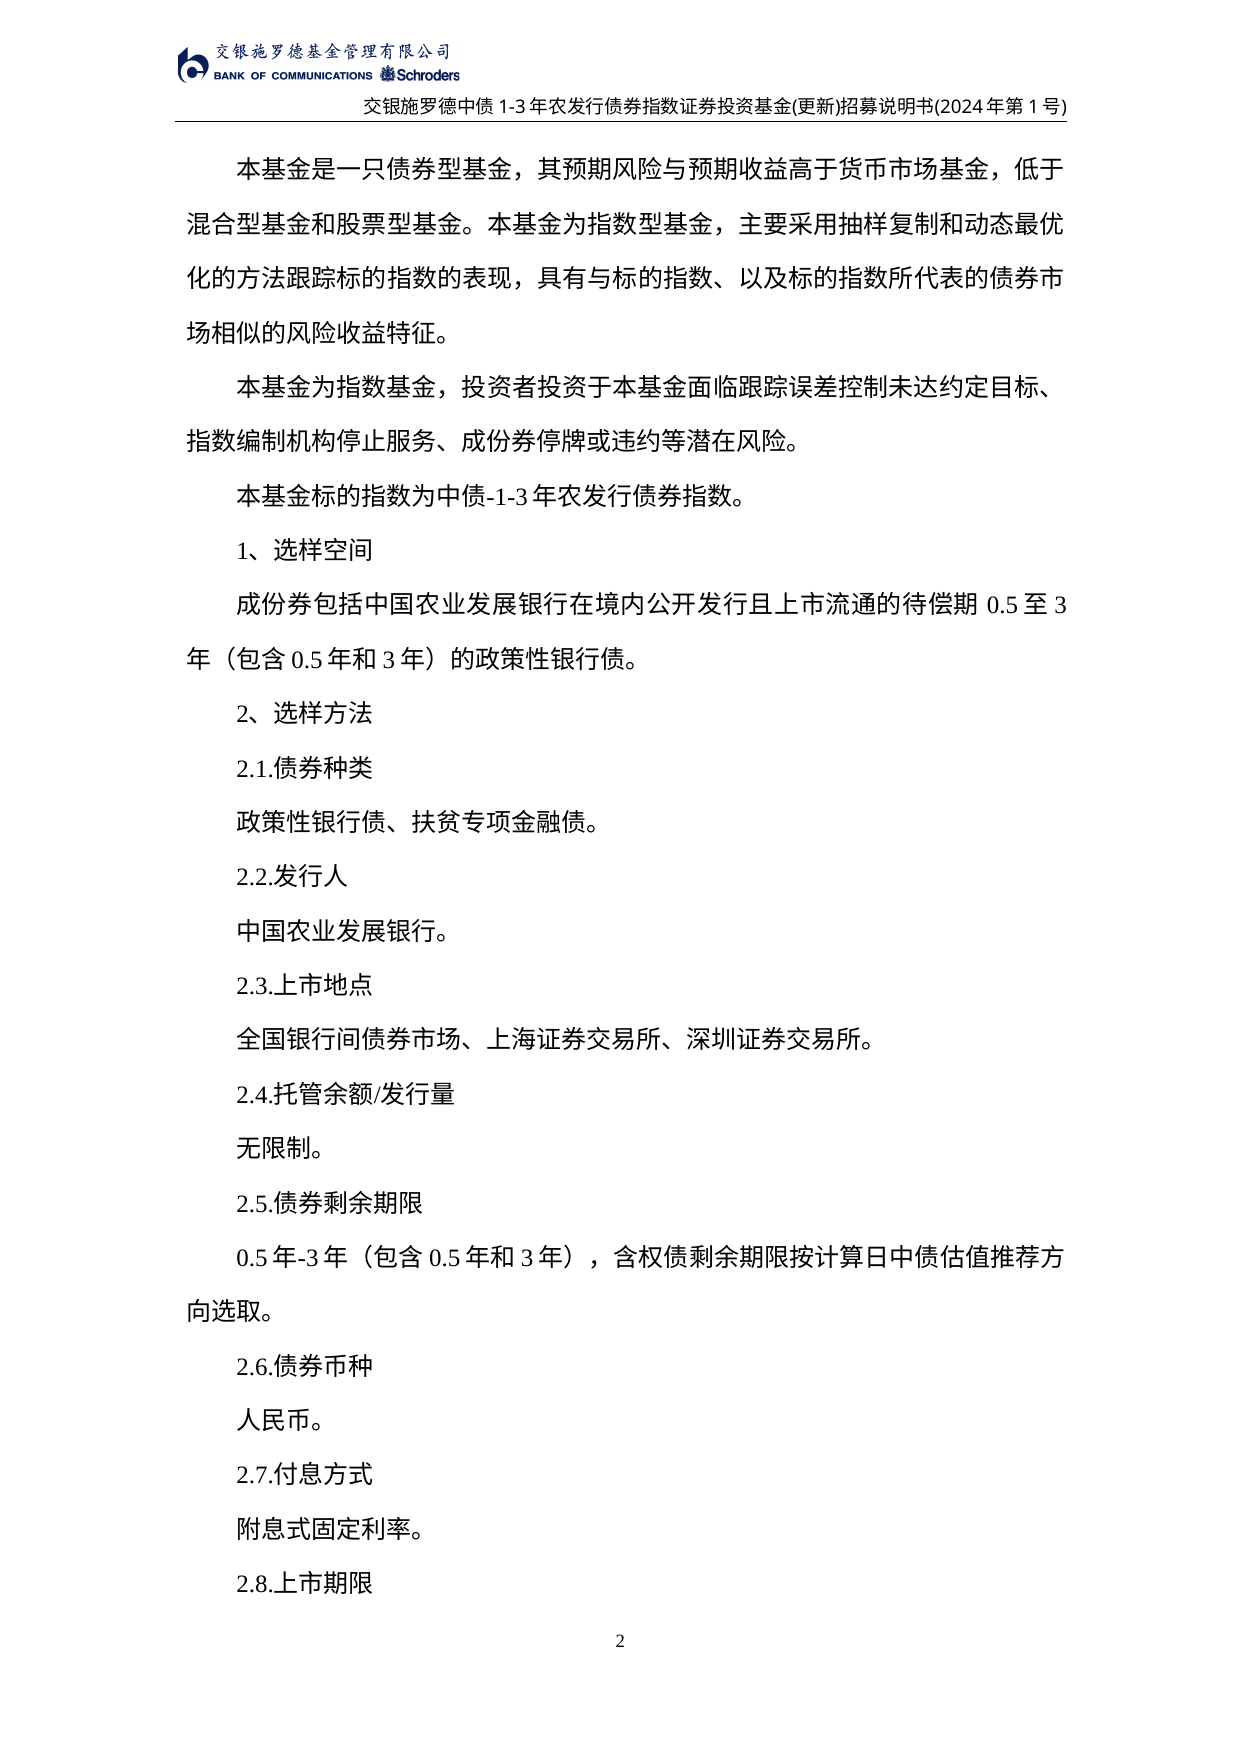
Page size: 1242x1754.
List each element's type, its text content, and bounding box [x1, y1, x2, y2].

picture [178, 43, 460, 83]
text 附息式固定利率。 [186, 1509, 1067, 1546]
text 人民币。 [186, 1401, 1067, 1437]
text 2.6.债券币种 [186, 1346, 1067, 1382]
text 2.1.债券种类 [186, 748, 1067, 784]
text 政策性银行债、扶贫专项金融债。 [186, 802, 1067, 839]
text 本基金是一只债券型基金，其预期风险与预期收益高于货币市场基金，低于混合型基金和股票型基金。本基金为指数型基金，主要采用抽样复制和动态最优化的方法跟踪标的指数的表现，具有与标的指数、以及标的指数所代表的债券市场相似的风险收益特征。 [186, 150, 1067, 349]
text 2.7.付息方式 [186, 1455, 1067, 1491]
text 2.4.托管余额/发行量 [186, 1074, 1067, 1111]
text 成份券包括中国农业发展银行在境内公开发行且上市流通的待偿期0.5至3年（包含0.5年和3年）的政策性银行债。 [186, 585, 1067, 676]
text 中国农业发展银行。 [186, 911, 1067, 947]
text 0.5年-3年（包含0.5年和3年），含权债剩余期限按计算日中债估值推荐方向选取。 [186, 1237, 1067, 1328]
text 2.5.债券剩余期限 [186, 1183, 1067, 1219]
text 本基金标的指数为中债-1-3年农发行债券指数。 [186, 476, 1067, 512]
text 全国银行间债券市场、上海证券交易所、深圳证券交易所。 [186, 1020, 1067, 1056]
text 2.3.上市地点 [186, 966, 1067, 1002]
text 本基金为指数基金，投资者投资于本基金面临跟踪误差控制未达约定目标、指数编制机构停止服务、成份券停牌或违约等潜在风险。 [186, 367, 1067, 458]
text 2.8.上市期限 [186, 1564, 1067, 1600]
text 1、选样空间 [186, 531, 1067, 567]
text 无限制。 [186, 1129, 1067, 1165]
text 2、选样方法 [186, 694, 1067, 730]
text 2.2.发行人 [186, 857, 1067, 893]
